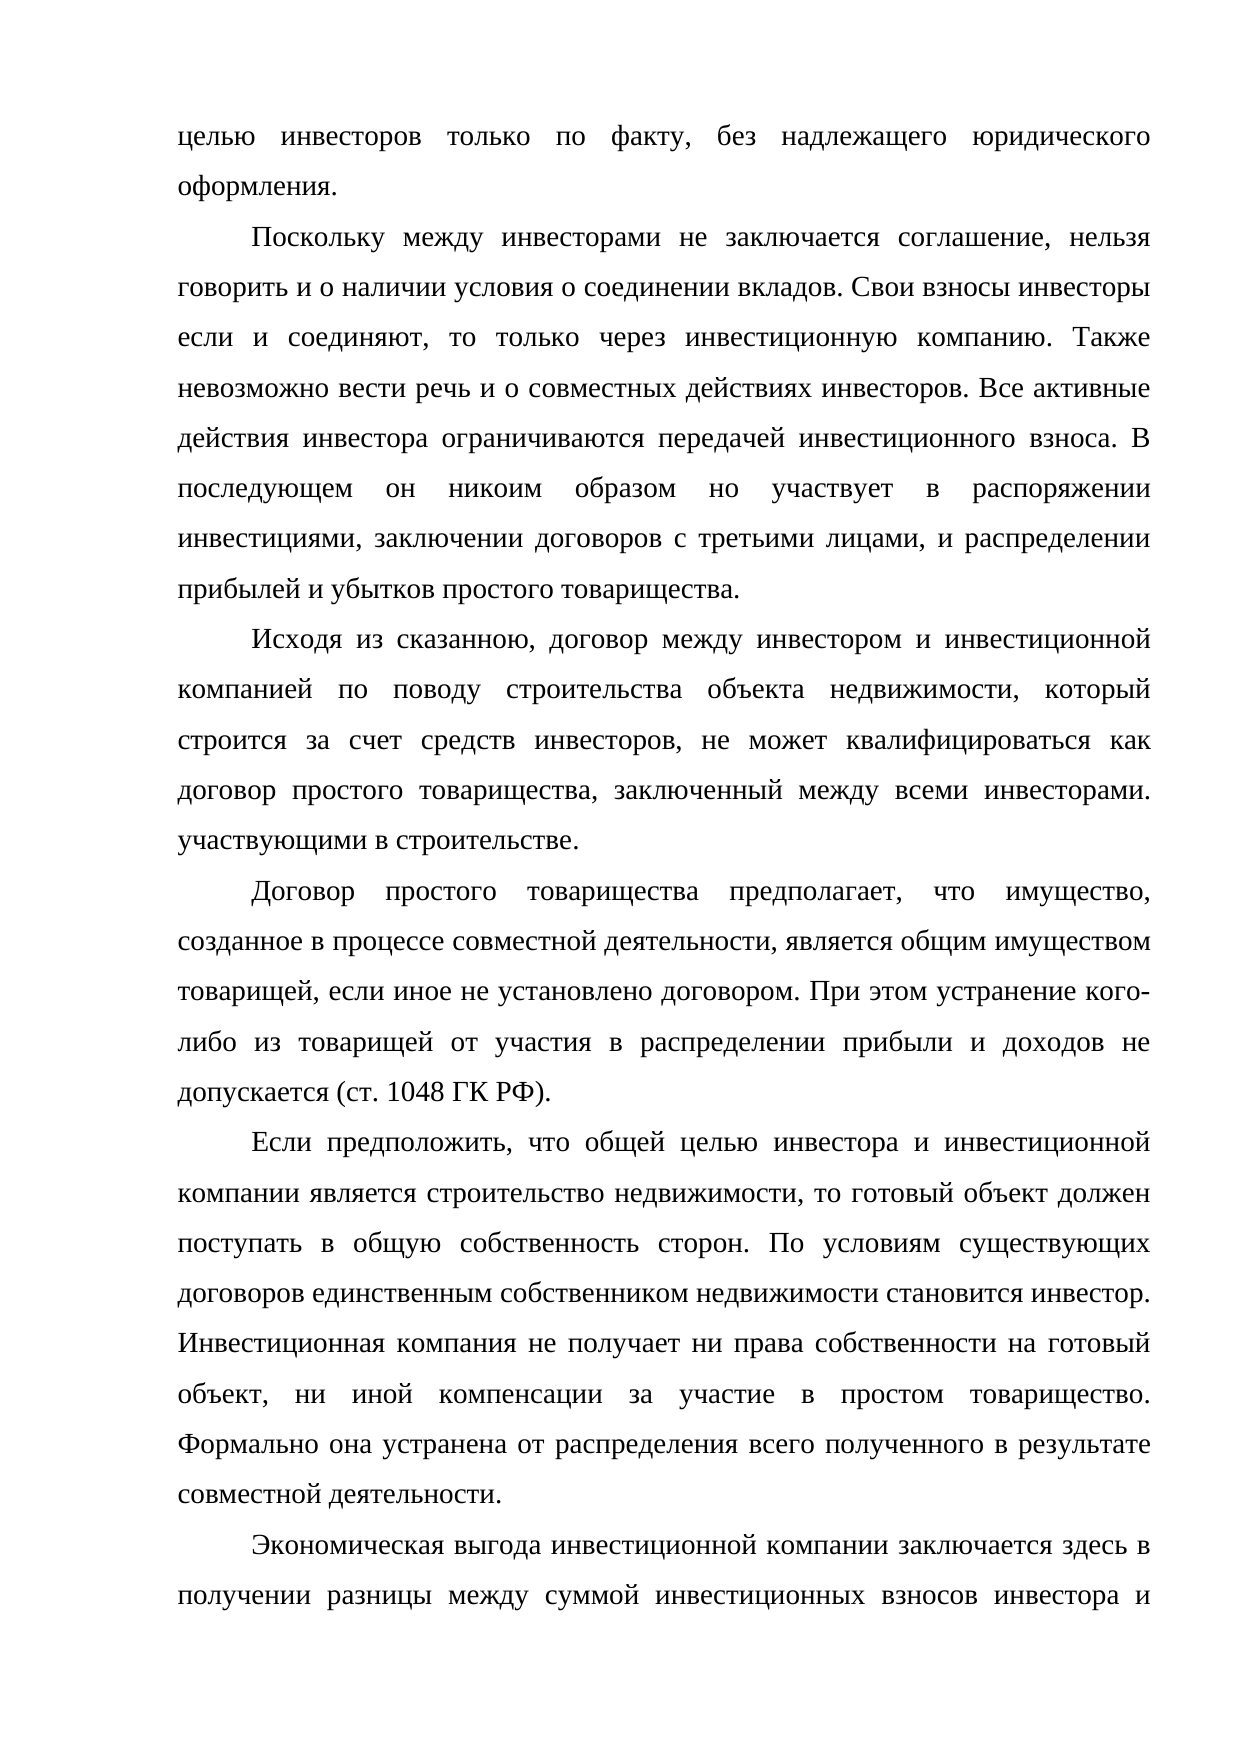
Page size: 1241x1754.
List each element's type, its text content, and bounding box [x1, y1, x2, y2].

text Если предположить, что общей целью инвестора и инвестиционной компании является строительство недвижимости, то готовый объект должен поступать в общую собственность сторон. По условиям существующих договоров единственным собственником недвижимости становится инвестор. Инвестиционная компания не получает ни права собственности на готовый объект, ни иной компенсации за участие в простом товарищество. Формально она устранена от распределения всего полученного в результате совместной деятельности. [177, 1124, 1152, 1510]
text Договор простого товарищества предполагает, что имущество, созданное в процессе совместной деятельности, является общим имуществом товарищей, если иное не установлено договором. При этом устранение кого-либо из товарищей от участия в распределении прибыли и доходов не допускается (ст. 1048 ГК РФ). [177, 873, 1152, 1108]
text Поскольку между инвесторами не заключается соглашение, нельзя говорить и о наличии условия о соединении вкладов. Свои взносы инвесторы если и соединяют, то только через инвестиционную компанию. Также невозможно вести речь и о совместных действиях инвесторов. Все активные действия инвестора ограничиваются передачей инвестиционного взноса. В последующем он никоим образом но участвует в распоряжении инвестициями, заключении договоров с третьими лицами, и распределении прибылей и убытков простого товарищества. [177, 219, 1152, 604]
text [177, 118, 1152, 202]
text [177, 1527, 1152, 1611]
text Исходя из сказанною, договор между инвестором и инвестиционной компанией по поводу строительства объекта недвижимости, который строится за счет средств инвесторов, не может квалифицироваться как договор простого товарищества, заключенный между всеми инвесторами. участвующими в строительстве. [177, 621, 1152, 856]
